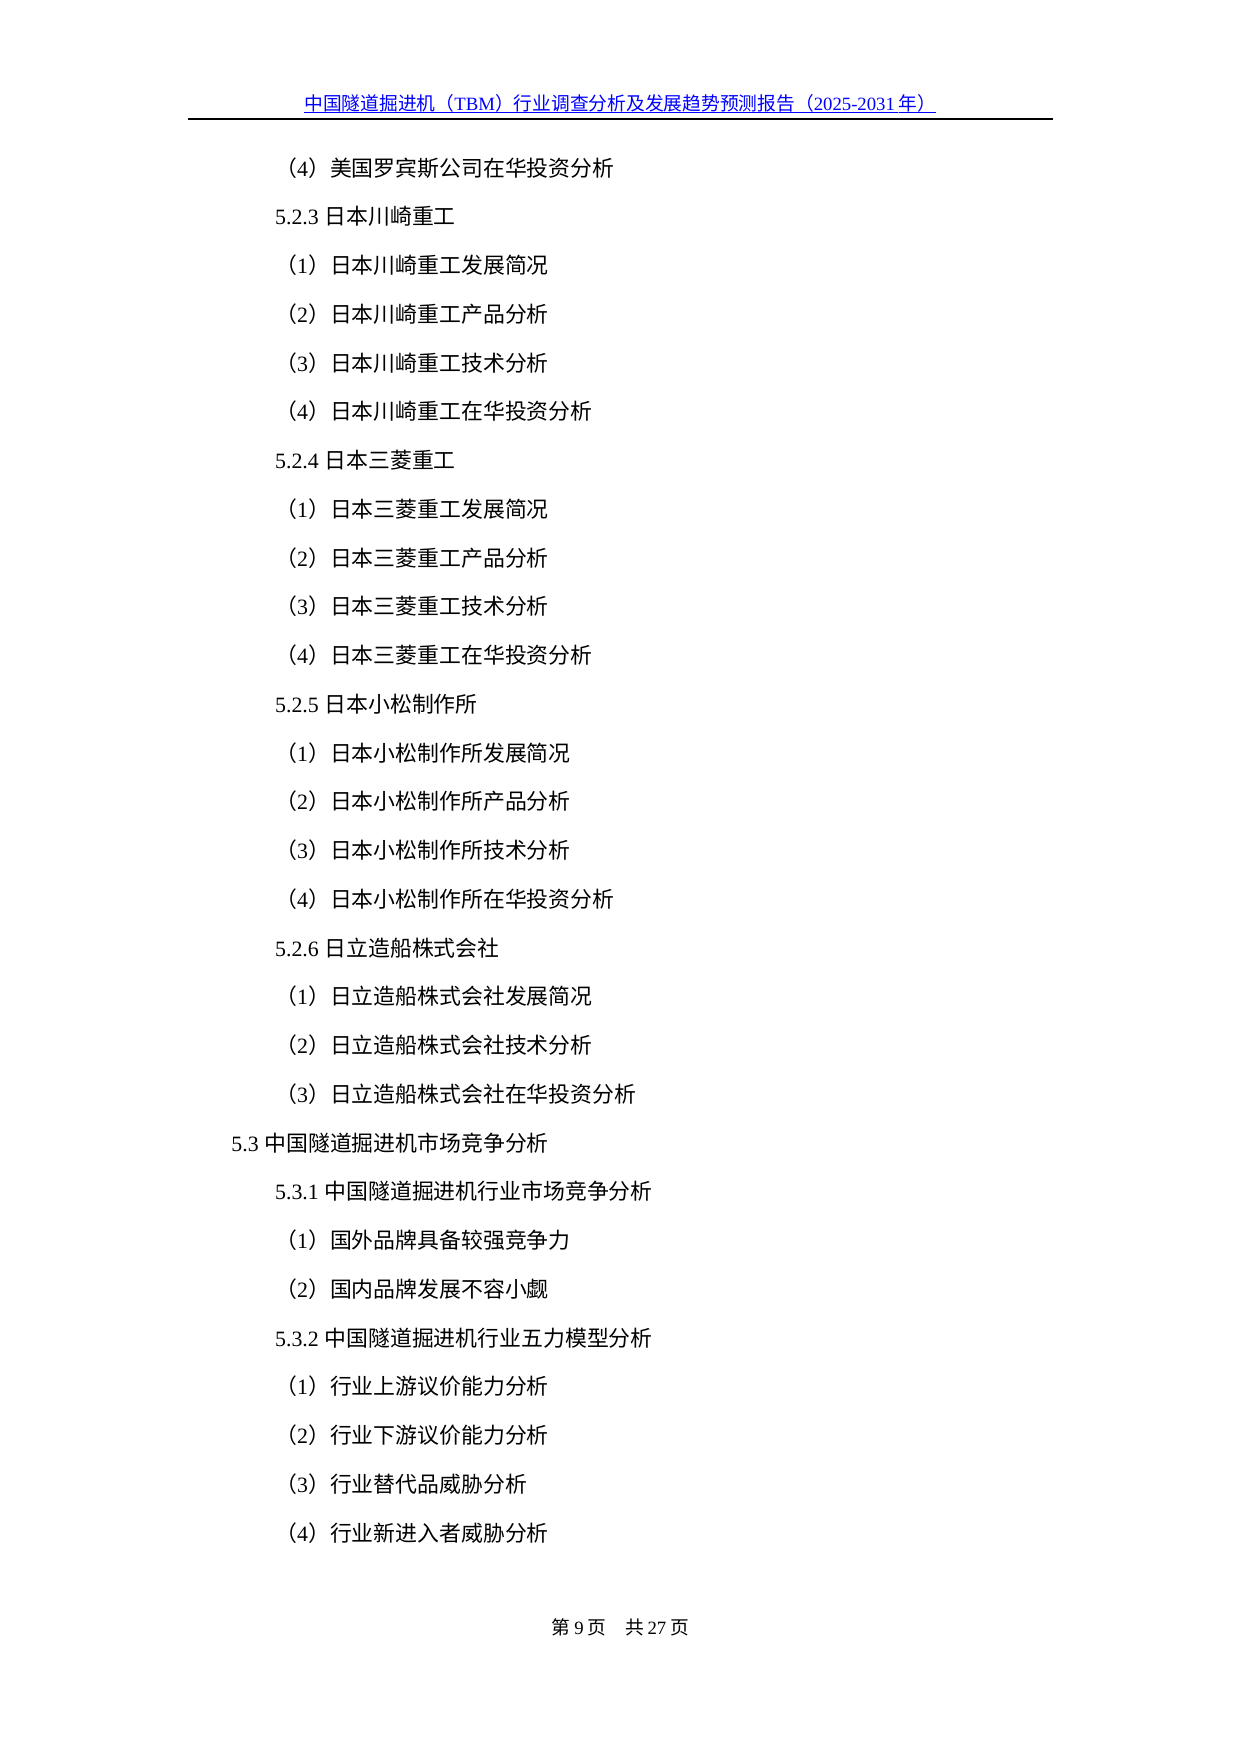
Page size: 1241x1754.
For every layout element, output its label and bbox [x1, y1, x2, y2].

text [187, 150, 1053, 1548]
